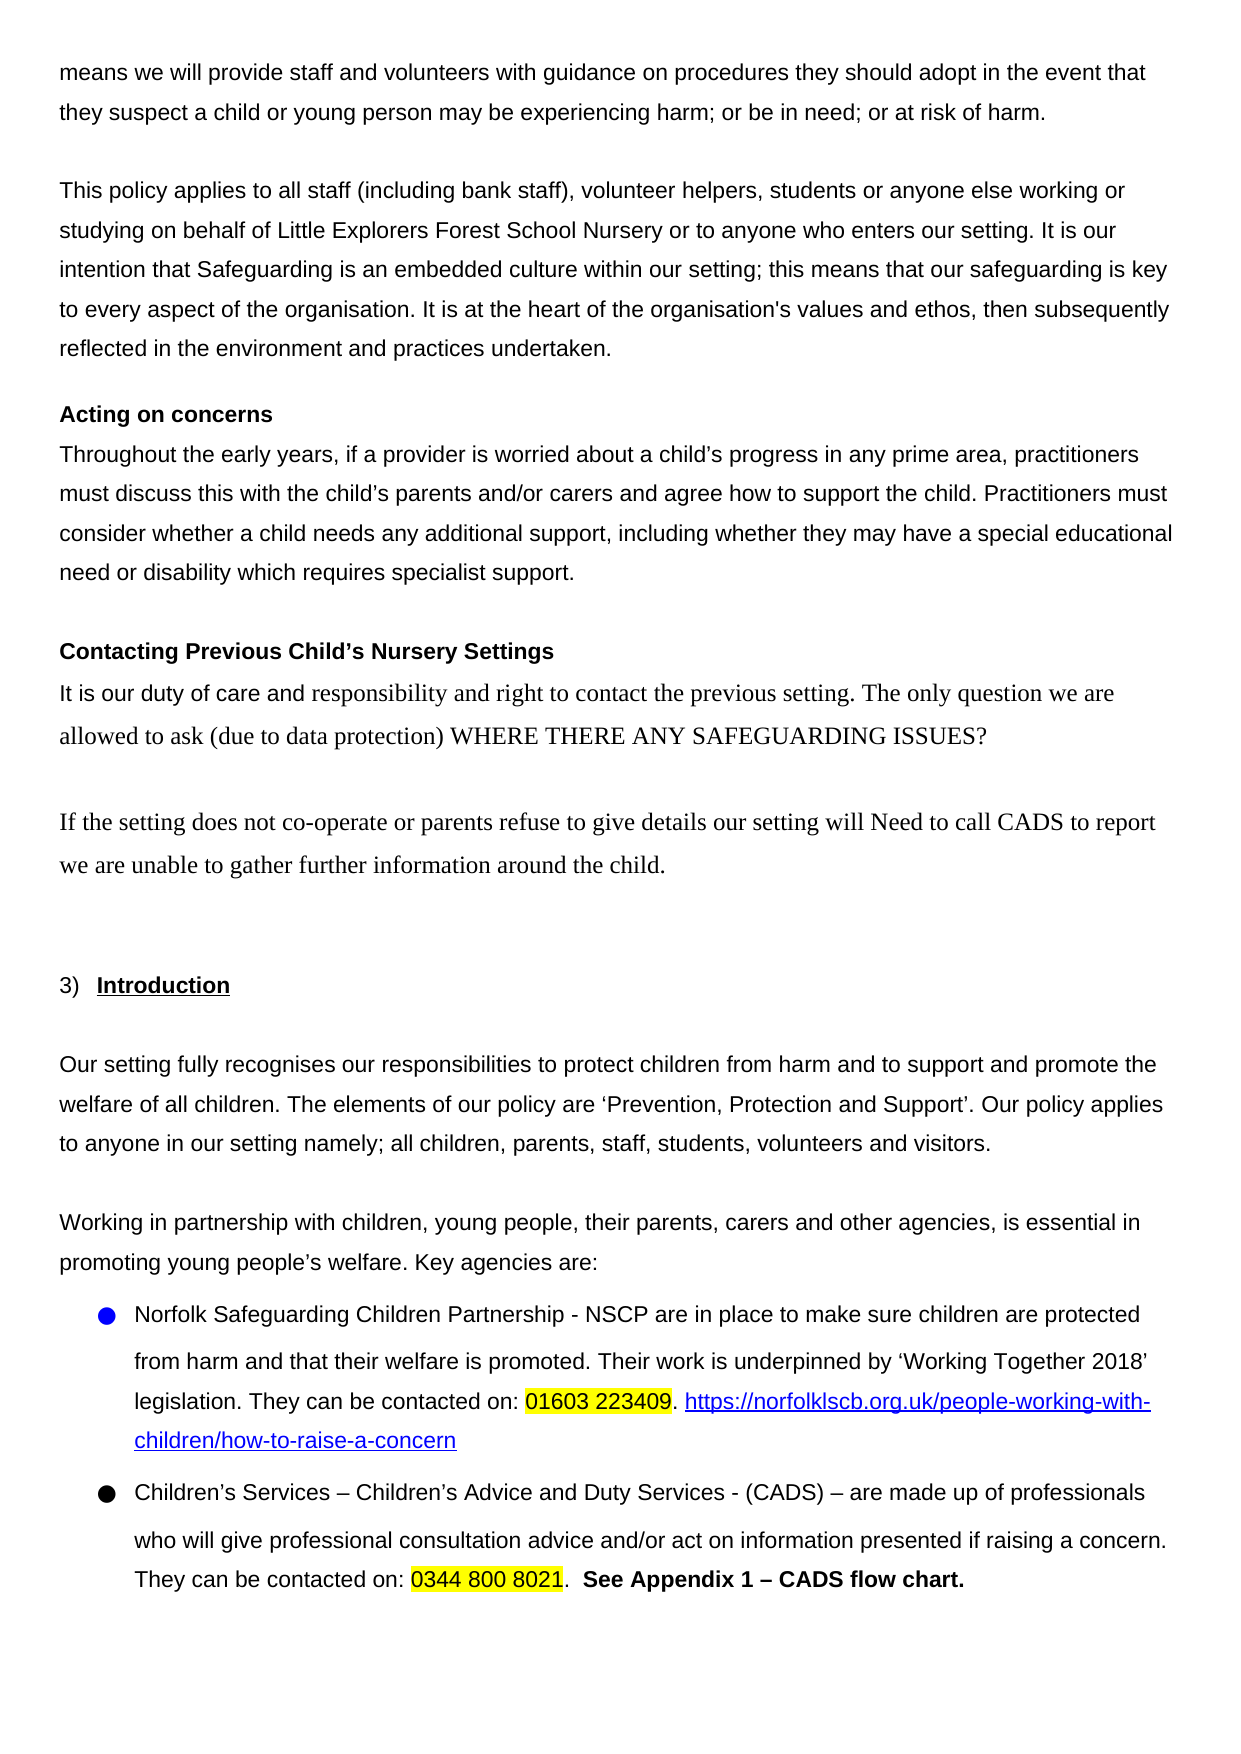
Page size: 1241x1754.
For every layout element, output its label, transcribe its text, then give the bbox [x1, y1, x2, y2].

text If the setting does not co-operate or parents refuse to give details our setting will Need to call CADS to report we are unable to gather further information around the child. [59, 807, 1181, 879]
text Acting on concerns [59, 401, 1181, 428]
text reflected in the environment and practices undertaken. [59, 335, 1181, 362]
text Our setting fully recognises our responsibilities to protect children from harm and to support and promote the welfare of all children. The elements of our policy are ‘Prevention, Protection and Support’. Our policy applies to anyone in our setting namely; all children, parents, staff, students, volunteers and visitors. [59, 1051, 1181, 1156]
list Norfolk Safeguarding Children Partnership - NSCP are in place to make sure children are protected from harm and that their welfare is promoted. Their work is underpinned by ‘Working Together 2018’ legislation. They can be contacted on: 01603 223409. https://norfolklscb.org.uk/people-working-with-children/how-to-raise-a-concern [97, 1288, 1181, 1453]
text Contacting Previous Child’s Nursery Settings [59, 638, 1181, 664]
text It is our duty of care and responsibility and right to contact the previous setting. The only question we are allowed to ask (due to data protection) WHERE THERE ANY SAFEGUARDING ISSUES? [59, 678, 1181, 749]
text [59, 59, 1181, 125]
list Introduction [59, 972, 1181, 998]
text Throughout the early years, if a provider is worried about a child’s progress in any prime area, practitioners must discuss this with the child’s parents and/or carers and agree how to support the child. Practitioners must consider whether a child needs any additional support, including whether they may have a special educational need or disability which requires specialist support. [59, 441, 1181, 586]
list Children’s Services – Children’s Advice and Duty Services - (CADS) – are made up of professionals who will give professional consultation advice and/or act on information presented if raising a concern. They can be contacted on: 0344 800 8021. See Appendix 1 – CADS flow chart. [97, 1467, 1181, 1592]
text Working in partnership with children, young people, their parents, carers and other agencies, is essential in promoting young people’s welfare. Key agencies are: [59, 1209, 1181, 1275]
text This policy applies to all staff (including bank staff), volunteer helpers, students or anyone else working or studying on behalf of Little Explorers Forest School Nursery or to anyone who enters our setting. It is our intention that Safeguarding is an embedded culture within our setting; this means that our safeguarding is key to every aspect of the organisation. It is at the heart of the organisation's values and ethos, then subsequently [59, 177, 1181, 322]
